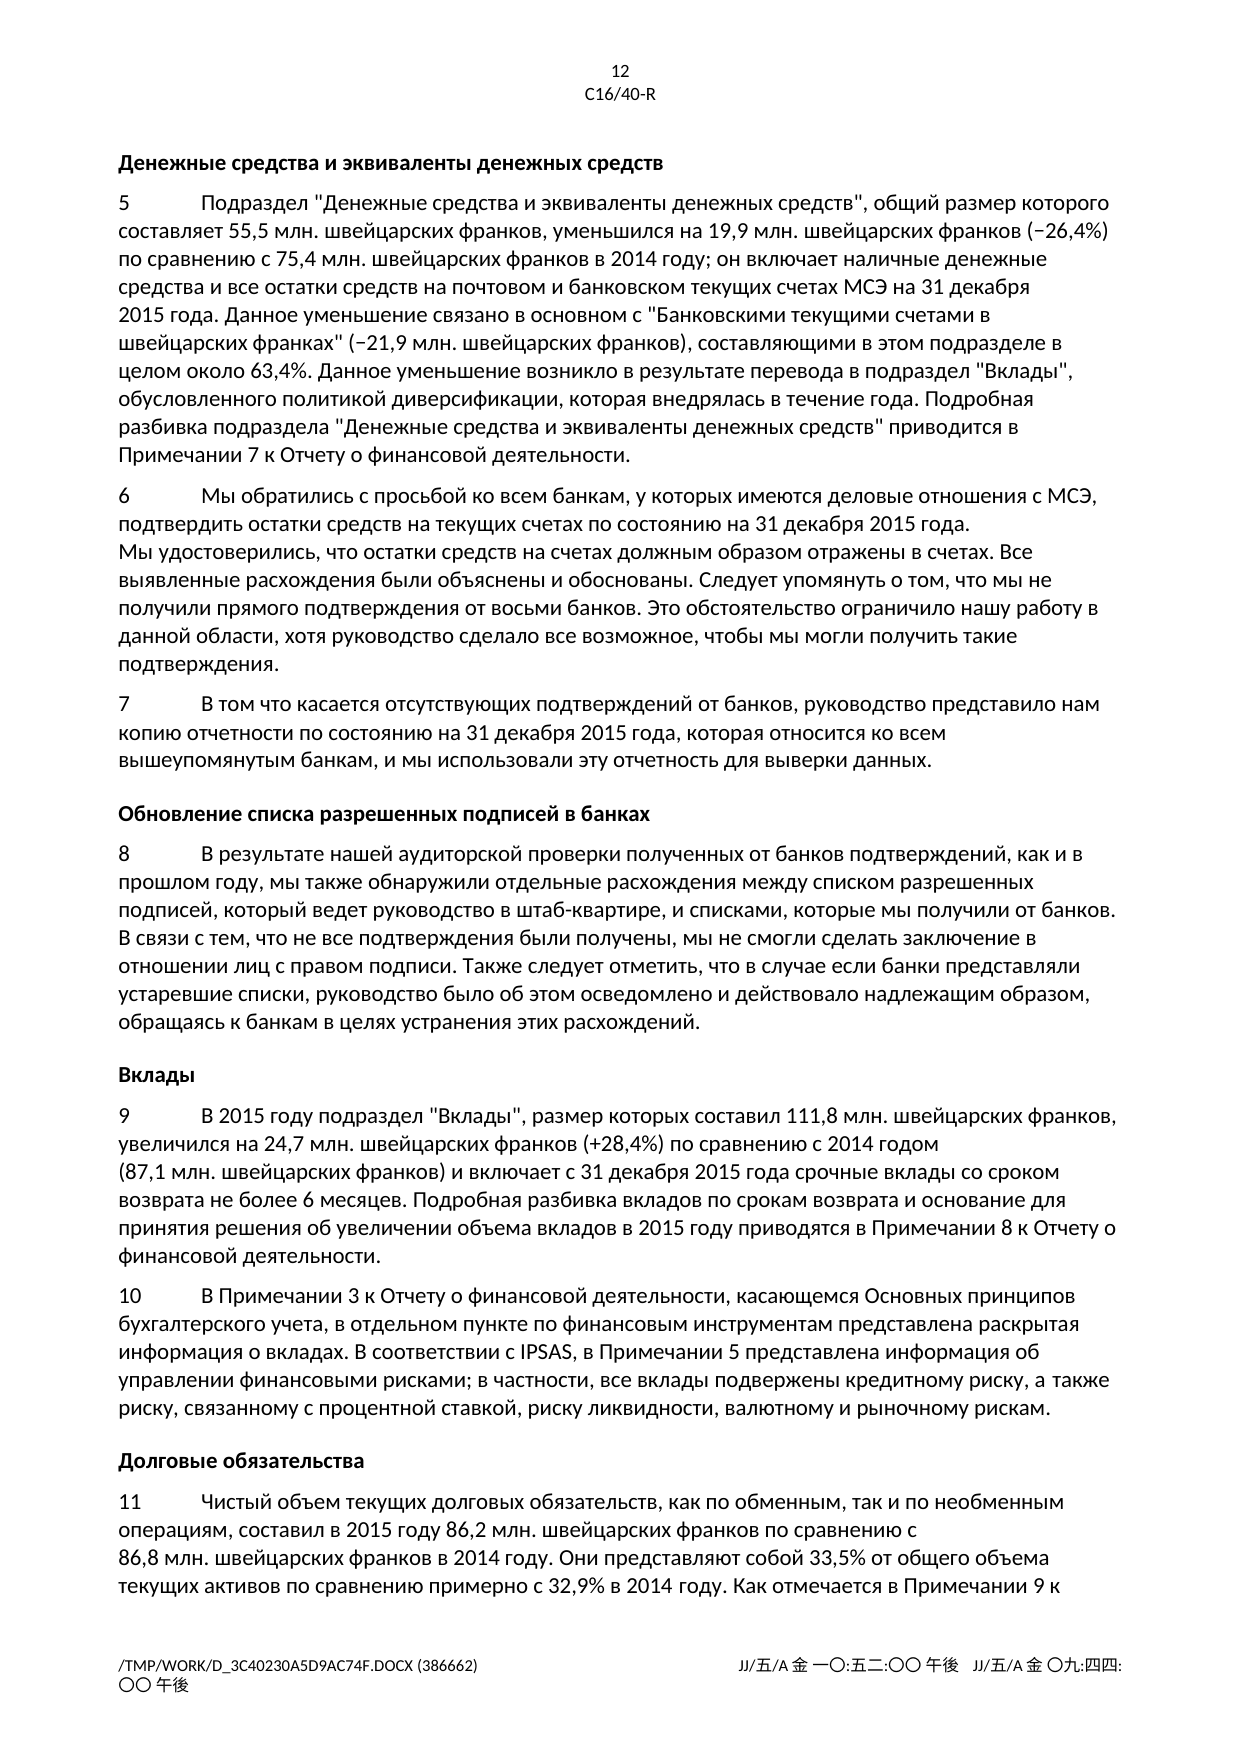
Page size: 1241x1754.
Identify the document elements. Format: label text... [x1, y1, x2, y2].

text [118, 1487, 1122, 1599]
text 6 Мы обратились с просьбой ко всем банкам, у которых имеются деловые отношения с МСЭ, подтвердить остатки средств на текущих счетах по состоянию на 31 декабря 2015 года. Мы удостоверились, что остатки средств на счетах должным образом отражены в счетах. Все выявленные расхождения были объяснены и обоснованы. Следует упомянуть о том, что мы не получили прямого подтверждения от восьми банков. Это обстоятельство ограничило нашу работу в данной области, хотя руководство сделало все возможное, чтобы мы могли получить такие подтверждения. [118, 481, 1122, 677]
subtitle Обновление списка разрешенных подписей в банках [118, 799, 1122, 827]
text 9 В 2015 году подраздел "Вклады", размер которых составил 111,8 млн. швейцарских франков, увеличился на 24,7 млн. швейцарских франков (+28,4%) по сравнению с 2014 годом (87,1 млн. швейцарских франков) и включает с 31 декабря 2015 года срочные вклады со сроком возврата не более 6 месяцев. Подробная разбивка вкладов по срокам возврата и основание для принятия решения об увеличении объема вкладов в 2015 году приводятся в Примечании 8 к Отчету о финансовой деятельности. [118, 1101, 1122, 1269]
subtitle Денежные средства и эквиваленты денежных средств [118, 148, 1122, 176]
text 7 В том что касается отсутствующих подтверждений от банков, руководство представило нам копию отчетности по состоянию на 31 декабря 2015 года, которая относится ко всем вышеупомянутым банкам, и мы использовали эту отчетность для выверки данных. [118, 689, 1122, 774]
subtitle Вклады [118, 1060, 1122, 1088]
text 10 В Примечании 3 к Отчету о финансовой деятельности, касающемся Основных принципов бухгалтерского учета, в отдельном пункте по финансовым инструментам представлена раскрытая информация о вкладах. В соответствии с IPSAS, в Примечании 5 представлена информация об управлении финансовыми рисками; в частности, все вклады подвержены кредитному риску, а также риску, связанному с процентной ставкой, риску ликвидности, валютному и рыночному рискам. [118, 1281, 1122, 1422]
subtitle Долговые обязательства [118, 1447, 1122, 1474]
text 5 Подраздел "Денежные средства и эквиваленты денежных средств", общий размер которого составляет 55,5 млн. швейцарских франков, уменьшился на 19,9 млн. швейцарских франков (−26,4%) по сравнению с 75,4 млн. швейцарских франков в 2014 году; он включает наличные денежные средства и все остатки средств на почтовом и банковском текущих счетах МСЭ на 31 декабря 2015 года. Данное уменьшение связано в основном с "Банковскими текущими счетами в швейцарских франках" (−21,9 млн. швейцарских франков), составляющими в этом подразделе в целом около 63,4%. Данное уменьшение возникло в результате перевода в подраздел "Вклады", обусловленного политикой диверсификации, которая внедрялась в течение года. Подробная разбивка подраздела "Денежные средства и эквиваленты денежных средств" приводится в Примечании 7 к Отчету о финансовой деятельности. [118, 188, 1122, 468]
text 8 В результате нашей аудиторской проверки полученных от банков подтверждений, как и в прошлом году, мы также обнаружили отдельные расхождения между списком разрешенных подписей, который ведет руководство в штаб-квартире, и списками, которые мы получили от банков. В связи с тем, что не все подтверждения были получены, мы не смогли сделать заключение в отношении лиц с правом подписи. Также следует отметить, что в случае если банки представляли устаревшие списки, руководство было об этом осведомлено и действовало надлежащим образом, обращаясь к банкам в целях устранения этих расхождений. [118, 839, 1122, 1035]
